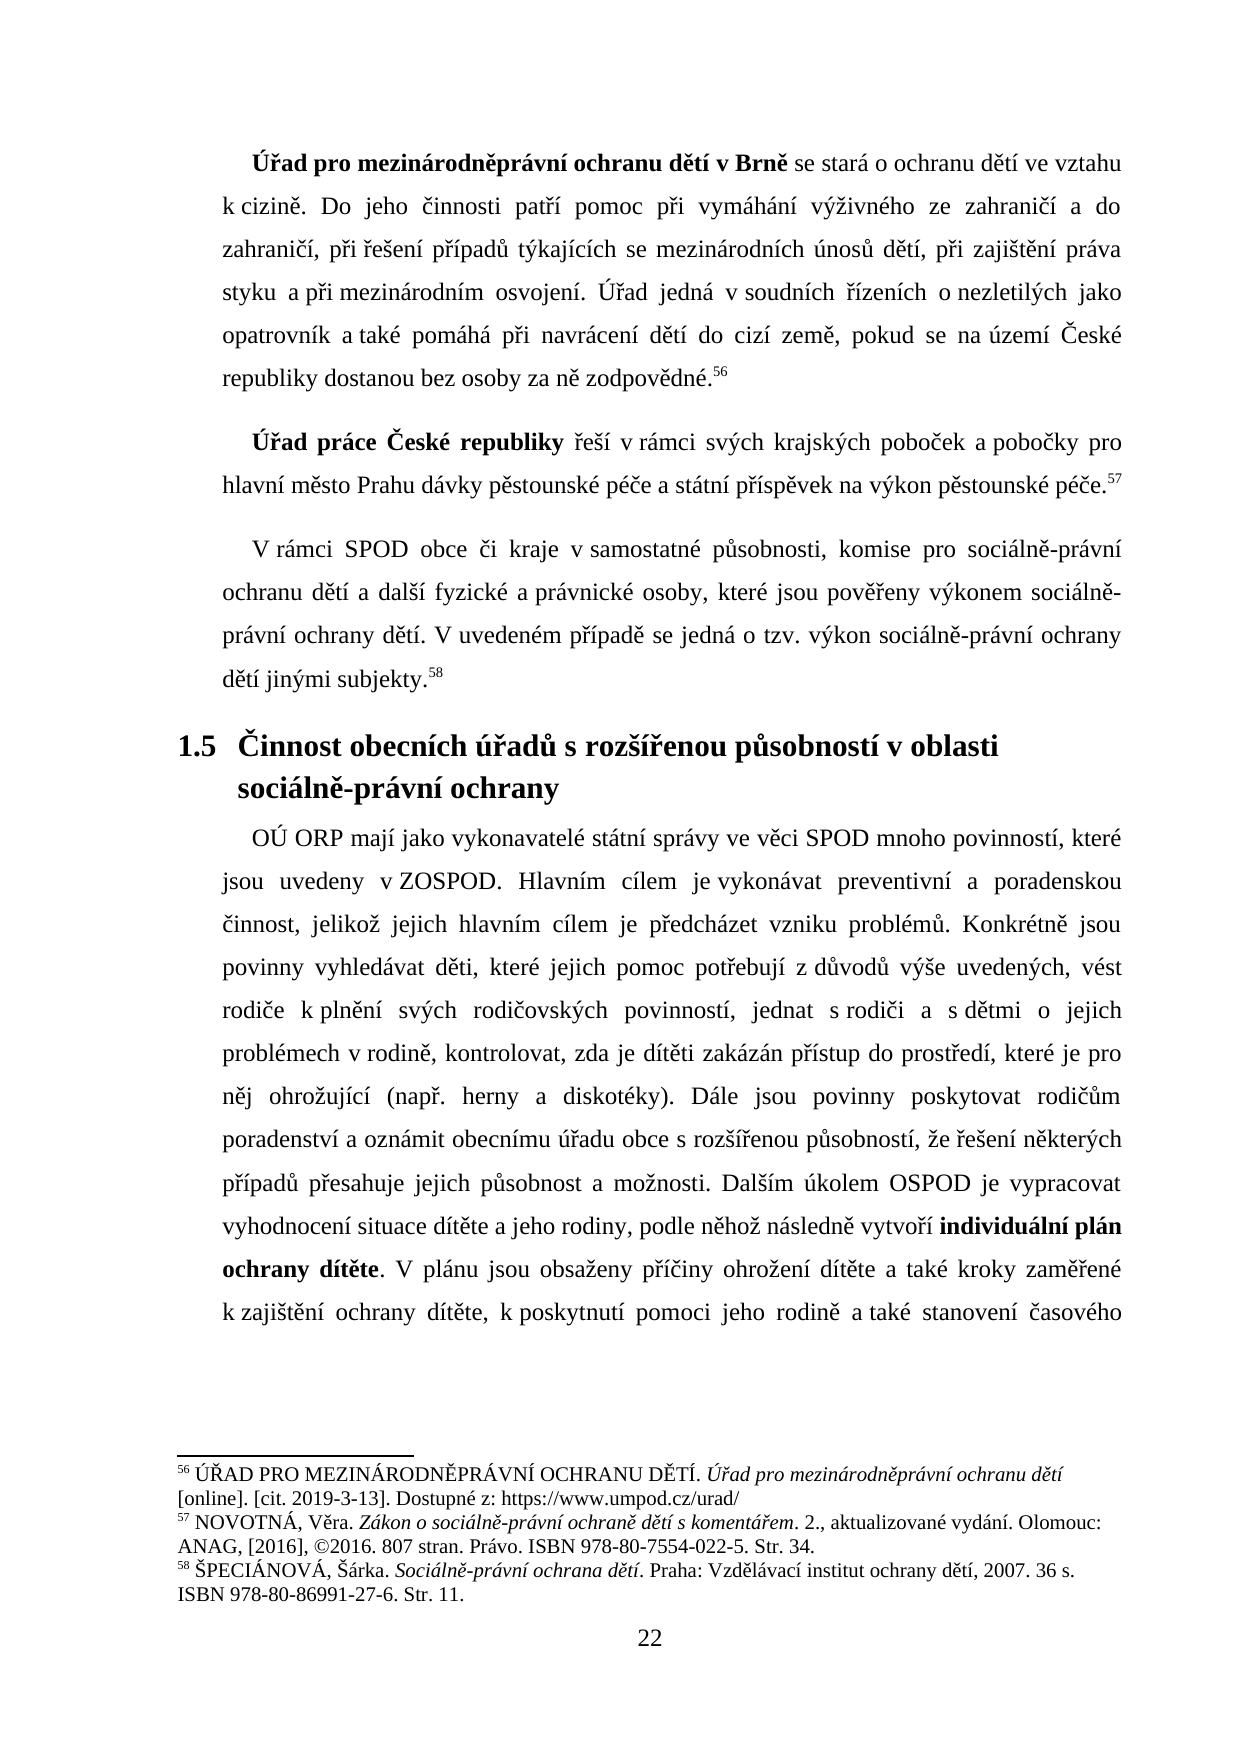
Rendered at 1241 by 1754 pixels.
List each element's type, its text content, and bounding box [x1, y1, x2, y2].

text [222, 823, 1122, 1326]
text V rámci SPOD obce či kraje v samostatné působnosti, komise pro sociálně-právní ochranu dětí a další fyzické a právnické osoby, které jsou pověřeny výkonem sociálně-právní ochrany dětí. V uvedeném případě se jedná o tzv. výkon sociálně-právní ochrany dětí jinými subjekty. [222, 534, 1122, 692]
text Úřad pro mezinárodněprávní ochranu dětí v Brně se stará o ochranu dětí ve vztahu k cizině. Do jeho činnosti patří pomoc při vymáhání výživného ze zahraničí a do zahraničí, při řešení případů týkajících se mezinárodních únosů dětí, při zajištění práva styku a při mezinárodním osvojení. Úřad jedná v soudních řízeních o nezletilých jako opatrovník a také pomáhá při navrácení dětí do cizí země, pokud se na území České republiky dostanou bez osoby za ně zodpovědné. [222, 148, 1122, 392]
text Úřad práce České republiky řeší v rámci svých krajských poboček a pobočky pro hlavní město Prahu dávky pěstounské péče a státní příspěvek na výkon pěstounské péče. [222, 427, 1122, 499]
subtitle Činnost obecních úřadů s rozšířenou působností v oblasti sociálně-právní ochrany [177, 728, 1122, 805]
